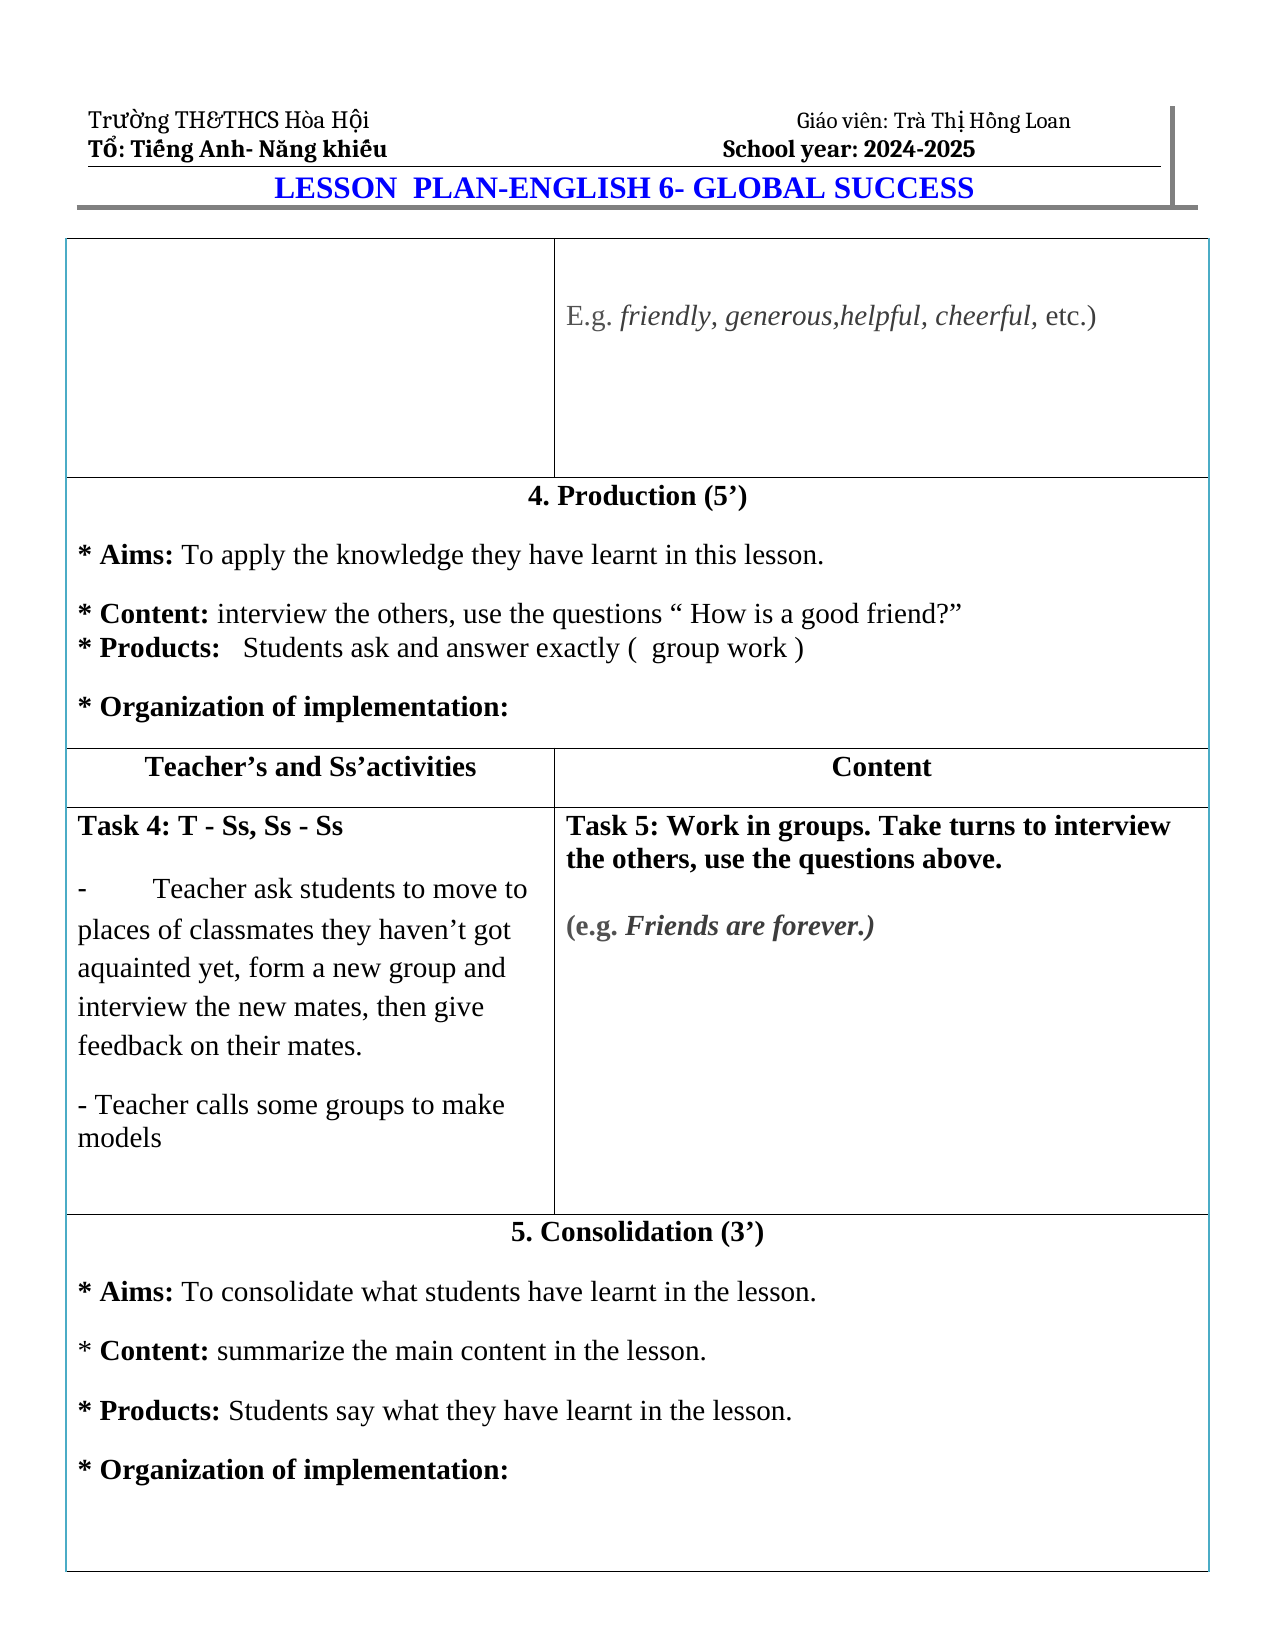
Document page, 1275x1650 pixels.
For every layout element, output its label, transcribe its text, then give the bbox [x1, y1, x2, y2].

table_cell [67, 239, 554, 477]
table_cell Teacher’s and Ss’activities [67, 749, 554, 807]
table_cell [555, 239, 1208, 477]
table_cell Task 5: Work in groups. Take turns to interview the others, use the questions above. (e.g. Friends are forever.) [555, 808, 1208, 1213]
table_cell 5. Consolidation (3’) * Aims: To consolidate what students have learnt in the lesson. * Content: summarize the main content in the lesson. * Products: Students say what they have learnt in the lesson. * Organization of implementation: [67, 1215, 1208, 1571]
table_cell 4. Production (5’) * Aims: To apply the knowledge they have learnt in this lesson. * Content: interview the others, use the questions “ How is a good friend?” * Products: Students ask and answer exactly ( group work ) * Organization of implementation: [67, 478, 1208, 748]
table_cell Task 4: T - Ss, Ss - Ss Teacher ask students to move to places of classmates they haven’t got aquainted yet, form a new group and interview the new mates, then give feedback on their mates. - Teacher calls some groups to make models [67, 808, 554, 1213]
table_cell Content [555, 749, 1208, 807]
